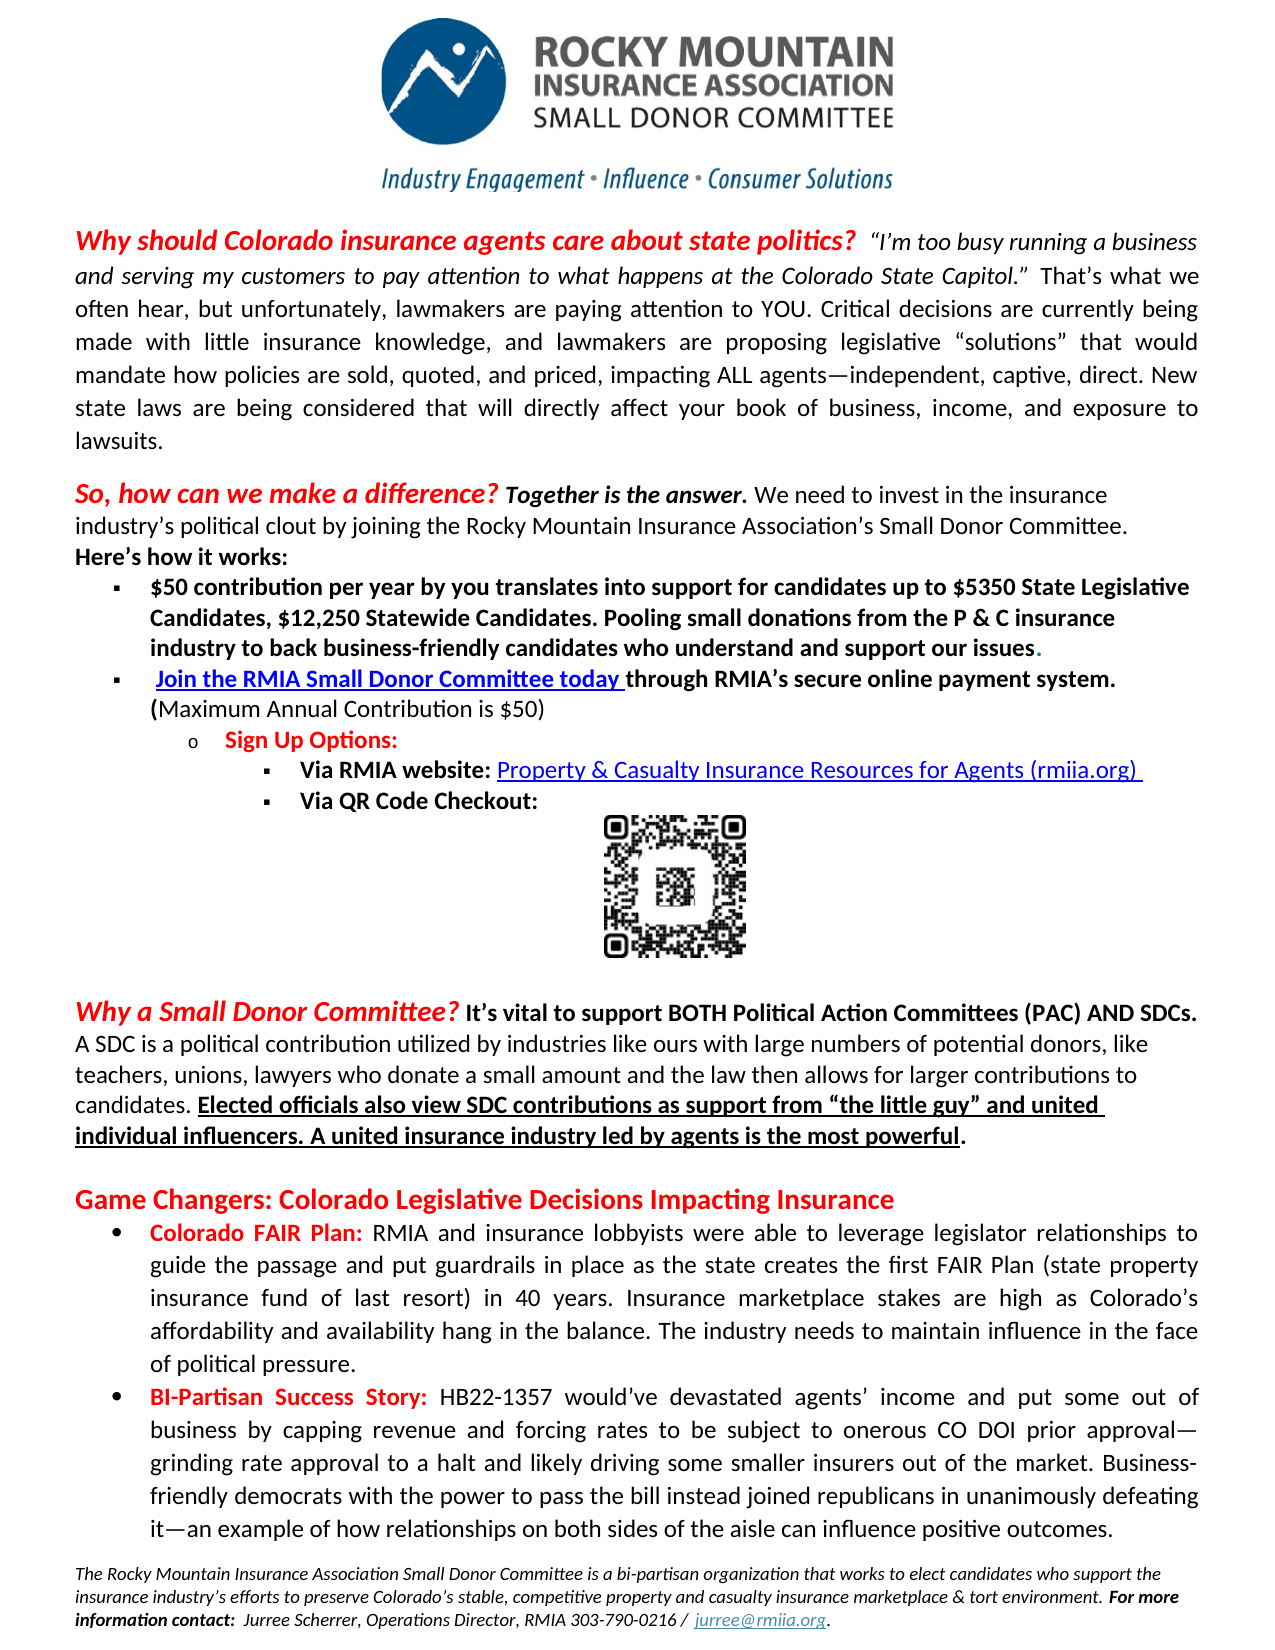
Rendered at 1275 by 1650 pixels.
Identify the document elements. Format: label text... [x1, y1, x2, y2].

list Via RMIA website: Property & Casualty Insurance Resources for Agents (rmiia.org) [262, 754, 1200, 785]
list $50 contribution per year by you translates into support for candidates up to $5350 State Legislative Candidates, $12,250 Statewide Candidates. Pooling small donations from the P & C insurance industry to back business-friendly candidates who understand and support our issues. [112, 571, 1200, 663]
picture [380, 18, 892, 191]
text Game Changers: Colorado Legislative Decisions Impacting Insurance [75, 1181, 1200, 1217]
list Join the RMIA Small Donor Committee today through RMIA’s secure online payment system. (Maximum Annual Contribution is $50) [112, 663, 1200, 724]
list Colorado FAIR Plan: RMIA and insurance lobbyists were able to leverage legislator relationships to guide the passage and put guardrails in place as the state creates the first FAIR Plan (state property insurance fund of last resort) in 40 years. Insurance marketplace stakes are high as Colorado’s affordability and availability hang in the balance. The industry needs to maintain influence in the face of political pressure. [112, 1217, 1200, 1379]
text Why should Colorado insurance agents care about state politics? “I’m too busy running a business and serving my customers to pay attention to what happens at the Colorado State Capitol.” That’s what we often hear, but unfortunately, lawmakers are paying attention to YOU. Critical decisions are currently being made with little insurance knowledge, and lawmakers are proposing legislative “solutions” that would mandate how policies are sold, quoted, and priced, impacting ALL agents—independent, captive, direct. New state laws are being considered that will directly affect your book of business, income, and exposure to lawsuits. [75, 222, 1200, 456]
text So, how can we make a difference? Together is the answer. We need to invest in the insurance industry’s political clout by joining the Rocky Mountain Insurance Association’s Small Donor Committee. Here’s how it works: [75, 475, 1200, 571]
list Via QR Code Checkout: [262, 785, 1200, 816]
list BI-Partisan Success Story: HB22-1357 would’ve devastated agents’ income and put some out of business by capping revenue and forcing rates to be subject to onerous CO DOI prior approval—grinding rate approval to a halt and likely driving some smaller insurers out of the market. Business-friendly democrats with the power to pass the bill instead joined republicans in unanimously defeating it—an example of how relationships on both sides of the aisle can influence positive outcomes. [112, 1381, 1200, 1543]
list Sign Up Options: [187, 724, 1200, 754]
picture [604, 815, 746, 958]
text Why a Small Donor Committee? It’s vital to support BOTH Political Action Committees (PAC) AND SDCs. A SDC is a political contribution utilized by industries like ours with large numbers of potential donors, like teachers, unions, lawyers who donate a small amount and the law then allows for larger contributions to candidates. Elected officials also view SDC contributions as support from “the little guy” and united individual influencers. A united insurance industry led by agents is the most powerful. [75, 993, 1200, 1151]
text The Rocky Mountain Insurance Association Small Donor Committee is a bi-partisan organization that works to elect candidates who support the insurance industry’s efforts to preserve Colorado’s stable, competitive property and casualty insurance marketplace & tort environment. For more information contact: Jurree Scherrer, Operations Director, RMIA 303-790-0216 / jurree@rmiia.org. [75, 1562, 1200, 1631]
